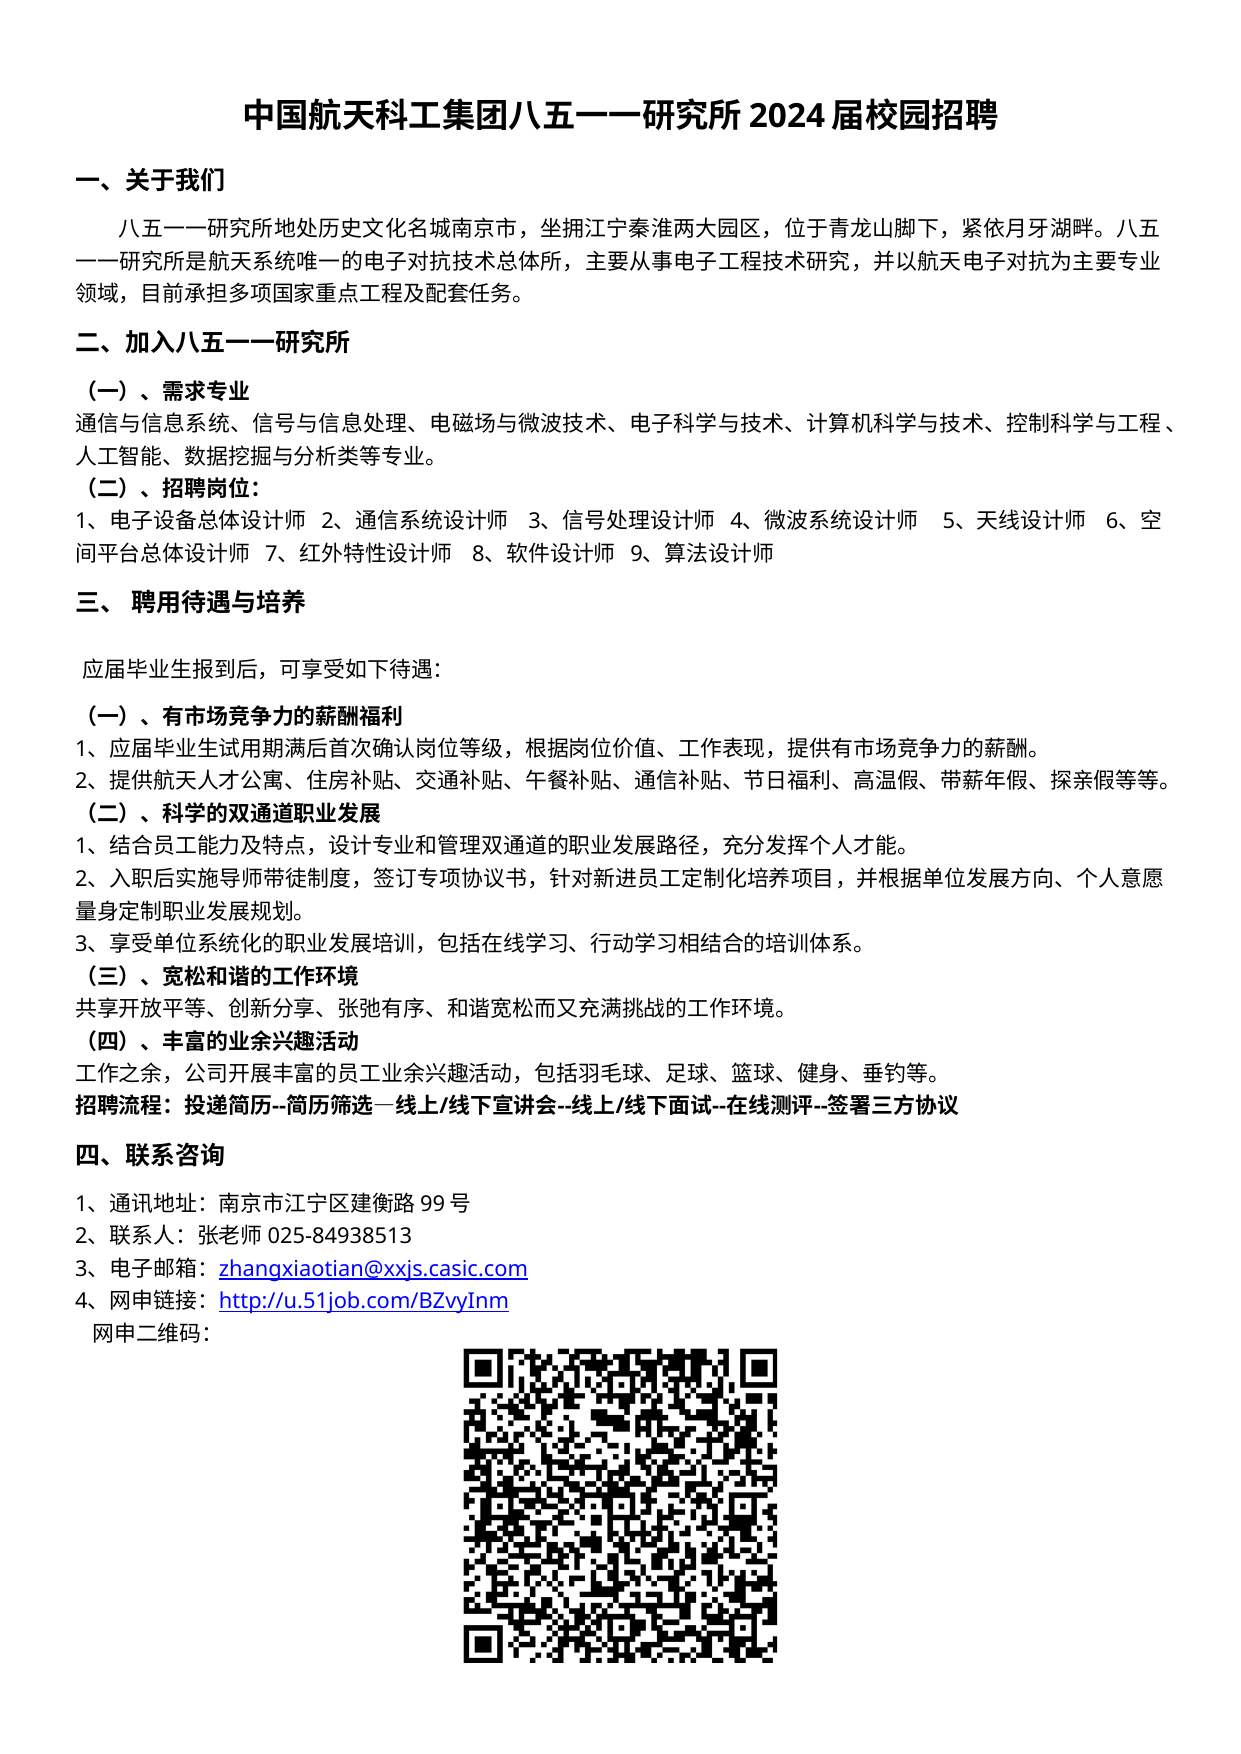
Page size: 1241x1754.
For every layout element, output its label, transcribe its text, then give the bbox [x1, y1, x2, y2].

text 中国航天科工集团八五一一研究所2024届校园招聘 [75, 81, 1165, 146]
text 通信与信息系统、信号与信息处理、电磁场与微波技术、电子科学与技术、计算机科学与技术、控制科学与工程、人工智能、数据挖掘与分析类等专业。 [75, 406, 1165, 471]
text 共享开放平等、创新分享、张弛有序、和谐宽松而又充满挑战的工作环境。 [75, 991, 1165, 1023]
text 工作之余，公司开展丰富的员工业余兴趣活动，包括羽毛球、足球、篮球、健身、垂钓等。 [75, 1056, 1165, 1088]
text 网申二维码： [75, 1316, 1165, 1348]
text （一）、需求专业 [75, 373, 1165, 406]
text 二、加入八五一一研究所 [75, 308, 1165, 373]
text 1、通讯地址：南京市江宁区建衡路99号 [75, 1186, 1165, 1218]
text 3、享受单位系统化的职业发展培训，包括在线学习、行动学习相结合的培训体系。 [75, 926, 1165, 958]
text 4、网申链接：http://u.51job.com/BZvyInm [75, 1283, 1165, 1316]
text （一）、有市场竞争力的薪酬福利 [75, 698, 1165, 731]
text 1、电子设备总体设计师 2、通信系统设计师 3、信号处理设计师 4、微波系统设计师 5、天线设计师 6、空间平台总体设计师 7、红外特性设计师 8、软件设计师 9、算法设计师 [75, 503, 1165, 568]
text 1、结合员工能力及特点，设计专业和管理双通道的职业发展路径，充分发挥个人才能。 [75, 828, 1165, 861]
text （四）、丰富的业余兴趣活动 [75, 1023, 1165, 1056]
text 2、联系人：张老师 025-84938513 [75, 1218, 1165, 1251]
text 2、入职后实施导师带徒制度，签订专项协议书，针对新进员工定制化培养项目，并根据单位发展方向、个人意愿量身定制职业发展规划。 [75, 861, 1165, 926]
picture [463, 1348, 778, 1663]
text 3、电子邮箱：zhangxiaotian@xxjs.casic.com [75, 1251, 1165, 1283]
text 应届毕业生报到后，可享受如下待遇： [75, 633, 1165, 698]
text 一、关于我们 [75, 146, 1165, 211]
text （二）、招聘岗位： [75, 471, 1165, 503]
text 四、联系咨询 [75, 1121, 1165, 1186]
text （三）、宽松和谐的工作环境 [75, 958, 1165, 991]
text 1、应届毕业生试用期满后首次确认岗位等级，根据岗位价值、工作表现，提供有市场竞争力的薪酬。 [75, 731, 1165, 763]
text 招聘流程：投递简历--简历筛选—线上/线下宣讲会--线上/线下面试--在线测评--签署三方协议 [75, 1088, 1165, 1121]
text 三、 聘用待遇与培养 [75, 568, 1165, 633]
text （二）、科学的双通道职业发展 [75, 796, 1165, 828]
text 2、提供航天人才公寓、住房补贴、交通补贴、午餐补贴、通信补贴、节日福利、高温假、带薪年假、探亲假等等。 [75, 763, 1165, 796]
text 八五一一研究所地处历史文化名城南京市，坐拥江宁秦淮两大园区，位于青龙山脚下，紧依月牙湖畔。八五一一研究所是航天系统唯一的电子对抗技术总体所，主要从事电子工程技术研究，并以航天电子对抗为主要专业领域，目前承担多项国家重点工程及配套任务。 [75, 211, 1165, 308]
